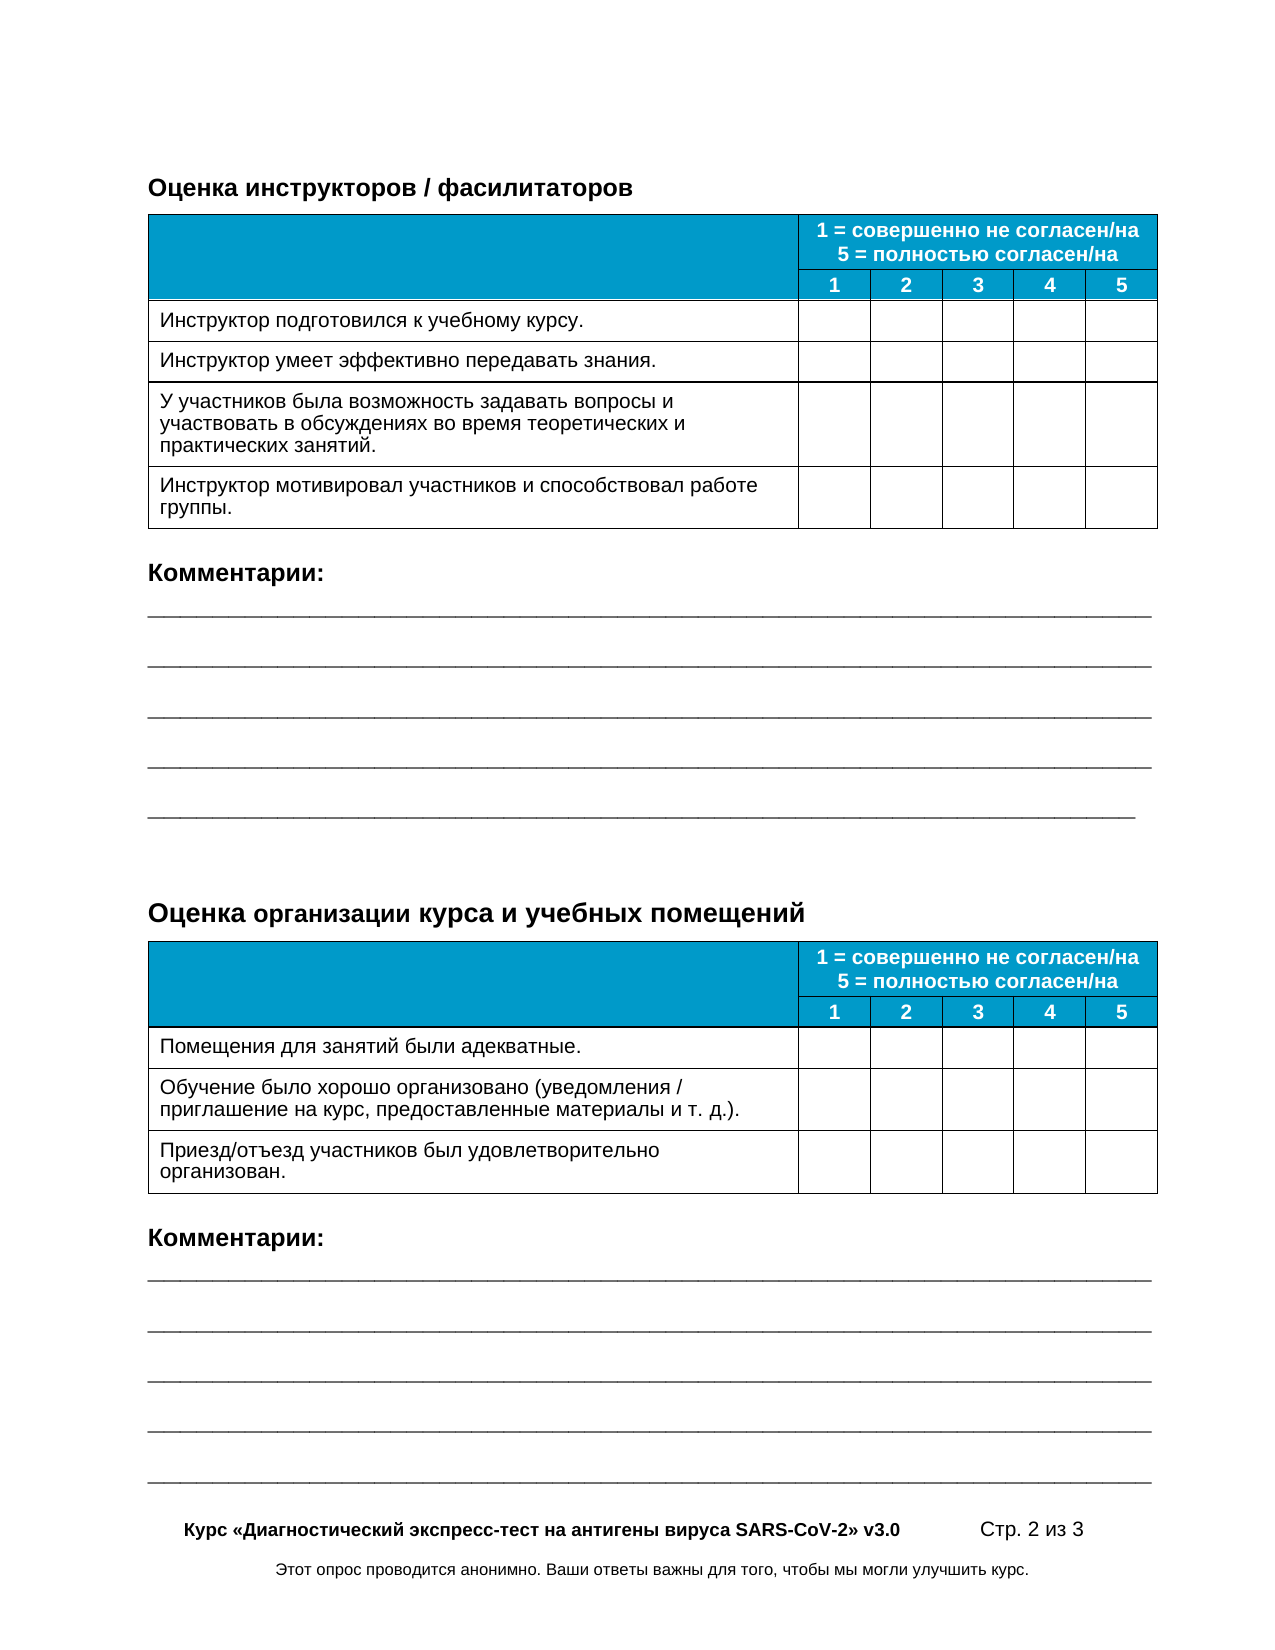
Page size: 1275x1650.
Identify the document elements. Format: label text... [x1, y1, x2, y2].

text ______________________________________________________________________________________________________________________________________________________________________________________________________________________________________________________________________________________________________________________ [148, 1251, 1157, 1486]
table_cell [1086, 1131, 1157, 1192]
table_cell [799, 342, 870, 381]
text Оценка инструкторов / фасилитаторов [148, 173, 1157, 201]
table_cell [943, 301, 1013, 341]
table_cell [871, 1131, 942, 1192]
table_cell [871, 342, 942, 381]
table_cell [1014, 301, 1085, 341]
table_cell [1014, 467, 1085, 528]
table_cell [943, 1028, 1013, 1067]
table_header [149, 215, 798, 299]
table_cell [799, 467, 870, 528]
text Оценка организации курса и учебных помещений [148, 897, 1157, 928]
table_cell [1086, 383, 1157, 466]
table_cell 5 [1086, 997, 1157, 1026]
text Комментарии: [148, 1223, 1157, 1251]
table_cell [1014, 1069, 1085, 1130]
table_cell [1086, 1069, 1157, 1130]
text Комментарии: [148, 558, 1157, 587]
table_cell 3 [943, 997, 1013, 1026]
table_cell 2 [871, 997, 942, 1026]
table_cell Обучение было хорошо организовано (уведомления / приглашение на курс, предоставленные материалы и т. д.). [149, 1069, 798, 1130]
table_cell 4 [1014, 270, 1085, 299]
table_cell [1014, 1028, 1085, 1067]
table_cell [871, 1069, 942, 1130]
table_cell [871, 1028, 942, 1067]
table_cell [799, 1028, 870, 1067]
table_cell [871, 383, 942, 466]
table_cell Инструктор подготовился к учебному курсу. [149, 301, 798, 341]
table_cell [1014, 383, 1085, 466]
table_cell [799, 383, 870, 466]
table_cell [799, 301, 870, 341]
table_cell 1 [799, 270, 870, 299]
table_cell [1014, 342, 1085, 381]
text _____________________________________________________________________________________________________________________________________________________________________________________________________________________________________________________________________________________________________________________ [148, 587, 1157, 822]
table_cell Приезд/отъезд участников был удовлетворительно организован. [149, 1131, 798, 1192]
table_cell 3 [943, 270, 1013, 299]
table_cell 4 [1014, 997, 1085, 1026]
table_cell [943, 1131, 1013, 1192]
table_cell Инструктор мотивировал участников и способствовал работе группы. [149, 467, 798, 528]
table_cell 1 [799, 997, 870, 1026]
table_cell [871, 301, 942, 341]
table_cell [943, 467, 1013, 528]
table_cell У участников была возможность задавать вопросы и участвовать в обсуждениях во время теоретических и практических занятий. [149, 383, 798, 466]
table_header 1 = совершенно не согласен/на 5 = полностью согласен/на [799, 215, 1157, 269]
table_cell [799, 1131, 870, 1192]
table_cell [943, 342, 1013, 381]
table_header 1 = совершенно не согласен/на 5 = полностью согласен/на [799, 942, 1157, 996]
table_cell 2 [871, 270, 942, 299]
table_cell [1086, 467, 1157, 528]
table_cell [871, 467, 942, 528]
table_cell Помещения для занятий были адекватные. [149, 1028, 798, 1067]
table_cell [1086, 1028, 1157, 1067]
table_cell [1086, 301, 1157, 341]
table_cell [799, 1069, 870, 1130]
table_cell [1014, 1131, 1085, 1192]
table_cell 5 [1086, 270, 1157, 299]
table_cell [943, 383, 1013, 466]
table_cell Инструктор умеет эффективно передавать знания. [149, 342, 798, 381]
table_cell [943, 1069, 1013, 1130]
table_header [149, 942, 798, 1026]
table_cell [1086, 342, 1157, 381]
